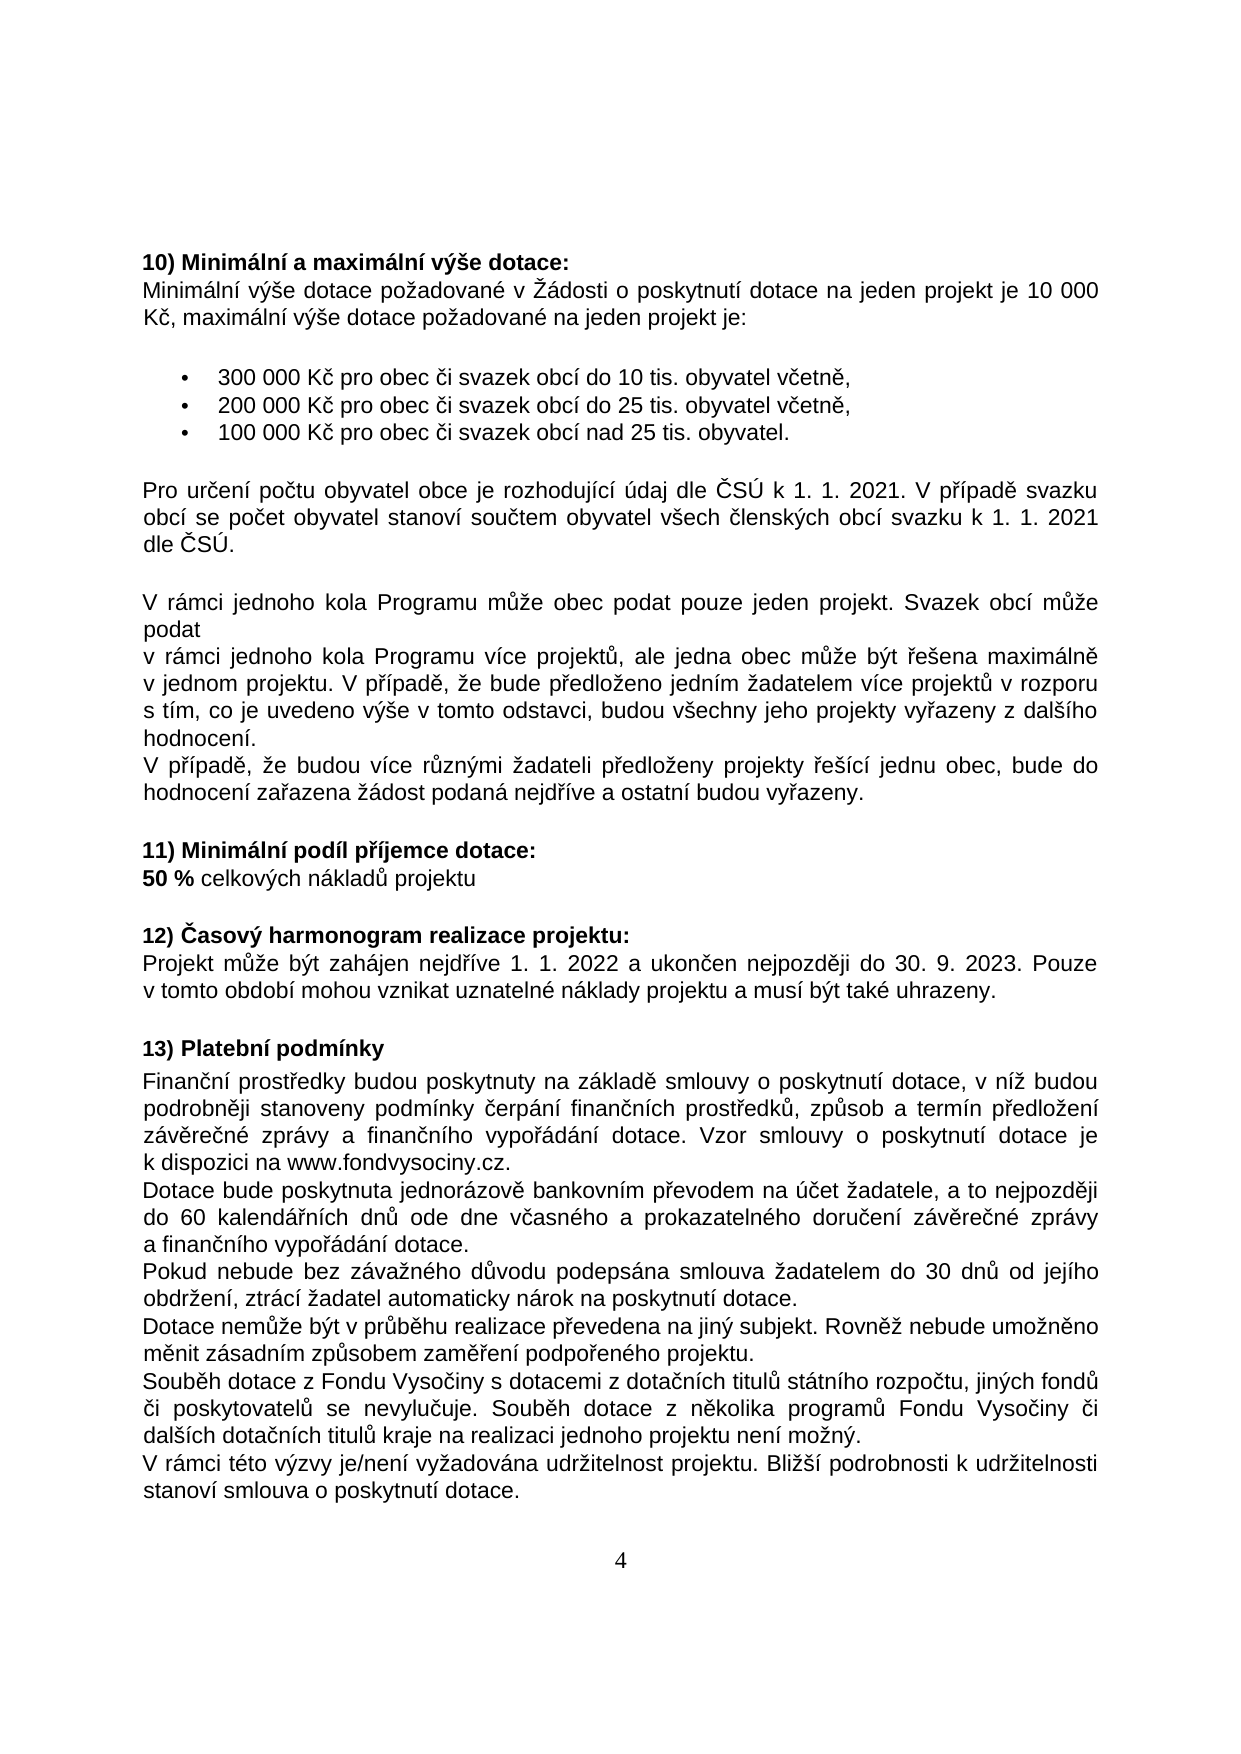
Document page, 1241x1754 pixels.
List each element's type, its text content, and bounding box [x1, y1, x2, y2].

list 200 000 Kč pro obec či svazek obcí do 25 tis. obyvatel včetně, [181, 392, 1099, 418]
text Pokud nebude bez závažného důvodu podepsána smlouva žadatelem do 30 dnů od jejího obdržení, ztrácí žadatel automaticky nárok na poskytnutí dotace. [142, 1258, 1099, 1312]
text Projekt může být zahájen nejdříve 1. 1. 2022 a ukončen nejpozději do 30. 9. 2023. Pouze v tomto období mohou vznikat uznatelné náklady projektu a musí být také uhrazeny. [142, 950, 1099, 1004]
text 50 % celkových nákladů projektu [142, 864, 1099, 891]
text Dotace nemůže být v průběhu realizace převedena na jiný subjekt. Rovněž nebude umožněno měnit zásadním způsobem zaměření podpořeného projektu. [142, 1313, 1099, 1366]
list 100 000 Kč pro obec či svazek obcí nad 25 tis. obyvatel. [181, 419, 1099, 446]
list 300 000 Kč pro obec či svazek obcí do 10 tis. obyvatel včetně, [181, 364, 1099, 391]
text Minimální výše dotace požadované v Žádosti o poskytnutí dotace na jeden projekt je 10 000 Kč, maximální výše dotace požadované na jeden projekt je: [142, 277, 1099, 330]
text Dotace bude poskytnuta jednorázově bankovním převodem na účet žadatele, a to nejpozději do 60 kalendářních dnů ode dne včasného a prokazatelného doručení závěrečné zprávy a finančního vypořádání dotace. [142, 1177, 1099, 1257]
text Souběh dotace z Fondu Vysočiny s dotacemi z dotačních titulů státního rozpočtu, jiných fondů či poskytovatelů se nevylučuje. Souběh dotace z několika programů Fondu Vysočiny či dalších dotačních titulů kraje na realizaci jednoho projektu není možný. [142, 1368, 1099, 1448]
text Finanční prostředky budou poskytnuty na základě smlouvy o poskytnutí dotace, v níž budou podrobněji stanoveny podmínky čerpání finančních prostředků, způsob a termín předložení závěrečné zprávy a finančního vypořádání dotace. Vzor smlouvy o poskytnutí dotace je k dispozici na www.fondvysociny.cz. [142, 1068, 1099, 1175]
list Časový harmonogram realizace projektu: [142, 922, 1099, 949]
list Platební podmínky [142, 1035, 1099, 1062]
text V rámci jednoho kola Programu může obec podat pouze jeden projekt. Svazek obcí může podat v rámci jednoho kola Programu více projektů, ale jedna obec může být řešena maximálně v jednom projektu. V případě, že bude předloženo jedním žadatelem více projektů v rozporu s tím, co je uvedeno výše v tomto odstavci, budou všechny jeho projekty vyřazeny z dalšího hodnocení. V případě, že budou více různými žadateli předloženy projekty řešící jednu obec, bude do hodnocení zařazena žádost podaná nejdříve a ostatní budou vyřazeny. [142, 589, 1099, 805]
text Pro určení počtu obyvatel obce je rozhodující údaj dle ČSÚ k 1. 1. 2021. V případě svazku obcí se počet obyvatel stanoví součtem obyvatel všech členských obcí svazku k 1. 1. 2021 dle ČSÚ. [142, 477, 1099, 558]
text 10) Minimální a maximální výše dotace: [142, 249, 1099, 275]
text V rámci této výzvy je/není vyžadována udržitelnost projektu. Bližší podrobnosti k udržitelnosti stanoví smlouva o poskytnutí dotace. [142, 1449, 1099, 1503]
text 11) Minimální podíl příjemce dotace: [142, 837, 1099, 863]
